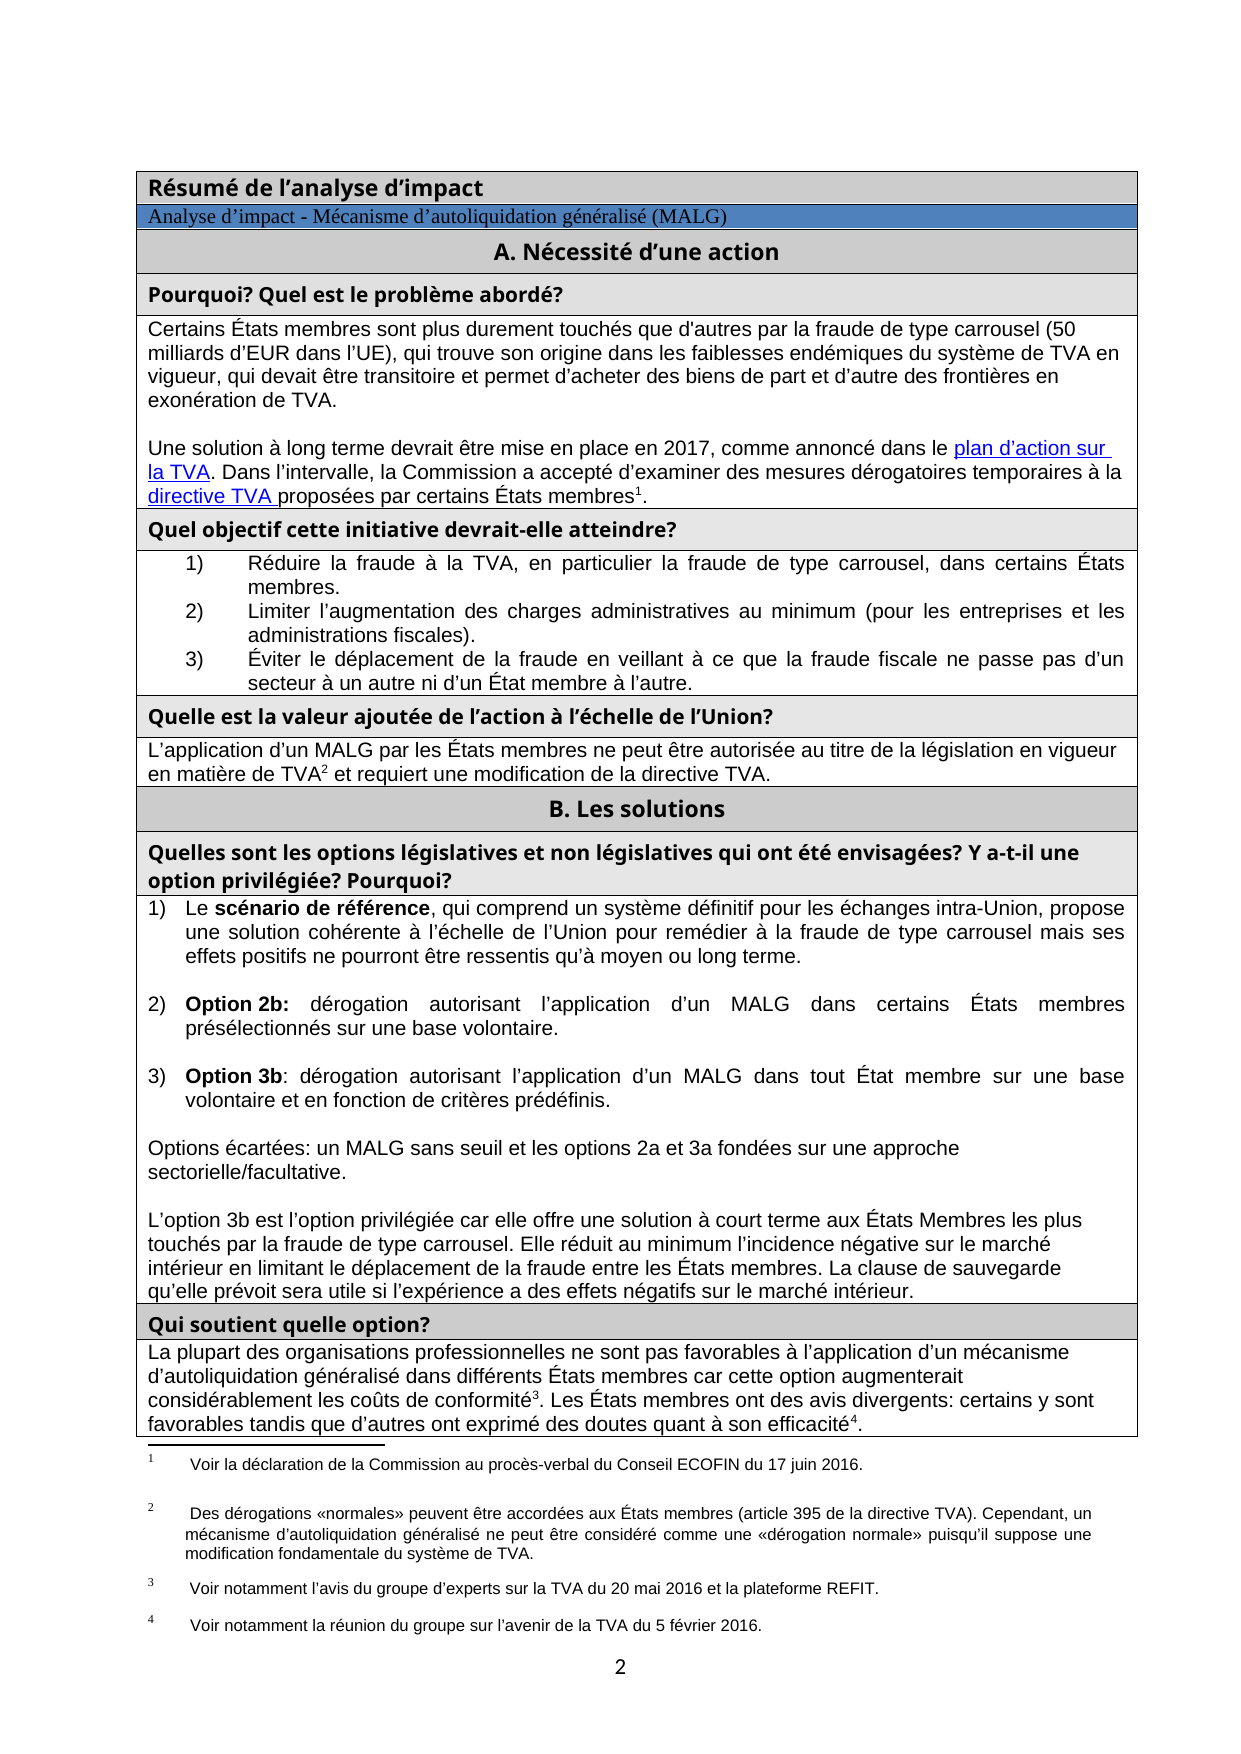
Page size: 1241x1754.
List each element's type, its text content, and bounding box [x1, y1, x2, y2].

table_cell Quel objectif cette initiative devrait-elle atteindre? [137, 509, 1137, 550]
table_cell A. Nécessité d’une action [137, 230, 1137, 273]
table_cell Quelles sont les options législatives et non législatives qui ont été envisagées? Y a-t-il une option privilégiée? Pourquoi? [137, 832, 1137, 895]
table_cell La plupart des organisations professionnelles ne sont pas favorables à l’application d’un mécanisme d’autoliquidation généralisé dans différents États membres car cette option augmenterait considérablement les coûts de conformité. Les États membres ont des avis divergents: certains y sont favorables tandis que d’autres ont exprimé des doutes quant à son efficacité. [137, 1340, 1137, 1436]
table_cell Certains États membres sont plus durement touchés que d'autres par la fraude de type carrousel (50 milliards d’EUR dans l’UE), qui trouve son origine dans les faiblesses endémiques du système de TVA en vigueur, qui devait être transitoire et permet d’acheter des biens de part et d’autre des frontières en exonération de TVA. Une solution à long terme devrait être mise en place en 2017, comme annoncé dans le plan d’action sur la TVA. Dans l’intervalle, la Commission a accepté d’examiner des mesures dérogatoires temporaires à la directive TVA proposées par certains États membres. [137, 316, 1137, 508]
table_cell Le scénario de référence, qui comprend un système définitif pour les échanges intra-Union, propose une solution cohérente à l’échelle de l’Union pour remédier à la fraude de type carrousel mais ses effets positifs ne pourront être ressentis qu’à moyen ou long terme. Option 2b: dérogation autorisant l’application d’un MALG dans certains États membres présélectionnés sur une base volontaire. Option 3b: dérogation autorisant l’application d’un MALG dans tout État membre sur une base volontaire et en fonction de critères prédéfinis. Options écartées: un MALG sans seuil et les options 2a et 3a fondées sur une approche sectorielle/facultative. L’option 3b est l’option privilégiée car elle offre une solution à court terme aux États Membres les plus touchés par la fraude de type carrousel. Elle réduit au minimum l’incidence négative sur le marché intérieur en limitant le déplacement de la fraude entre les États membres. La clause de sauvegarde qu’elle prévoit sera utile si l’expérience a des effets négatifs sur le marché intérieur. [137, 896, 1137, 1303]
table_cell Pourquoi? Quel est le problème abordé? [137, 274, 1137, 315]
table_cell B. Les solutions [137, 787, 1137, 831]
table_cell L’application d’un MALG par les États membres ne peut être autorisée au titre de la législation en vigueur en matière de TVA et requiert une modification de la directive TVA. [137, 738, 1137, 786]
table_cell Analyse d’impact - Mécanisme d’autoliquidation généralisé (MALG) [137, 205, 1137, 228]
table_cell Réduire la fraude à la TVA, en particulier la fraude de type carrousel, dans certains États membres. Limiter l’augmentation des charges administratives au minimum (pour les entreprises et les administrations fiscales). Éviter le déplacement de la fraude en veillant à ce que la fraude fiscale ne passe pas d’un secteur à un autre ni d’un État membre à l’autre. [137, 551, 1137, 695]
table_cell Quelle est la valeur ajoutée de l’action à l’échelle de l’Union? [137, 696, 1137, 737]
table_header Résumé de l’analyse d’impact [137, 172, 1137, 203]
table_cell Qui soutient quelle option? [137, 1304, 1137, 1339]
